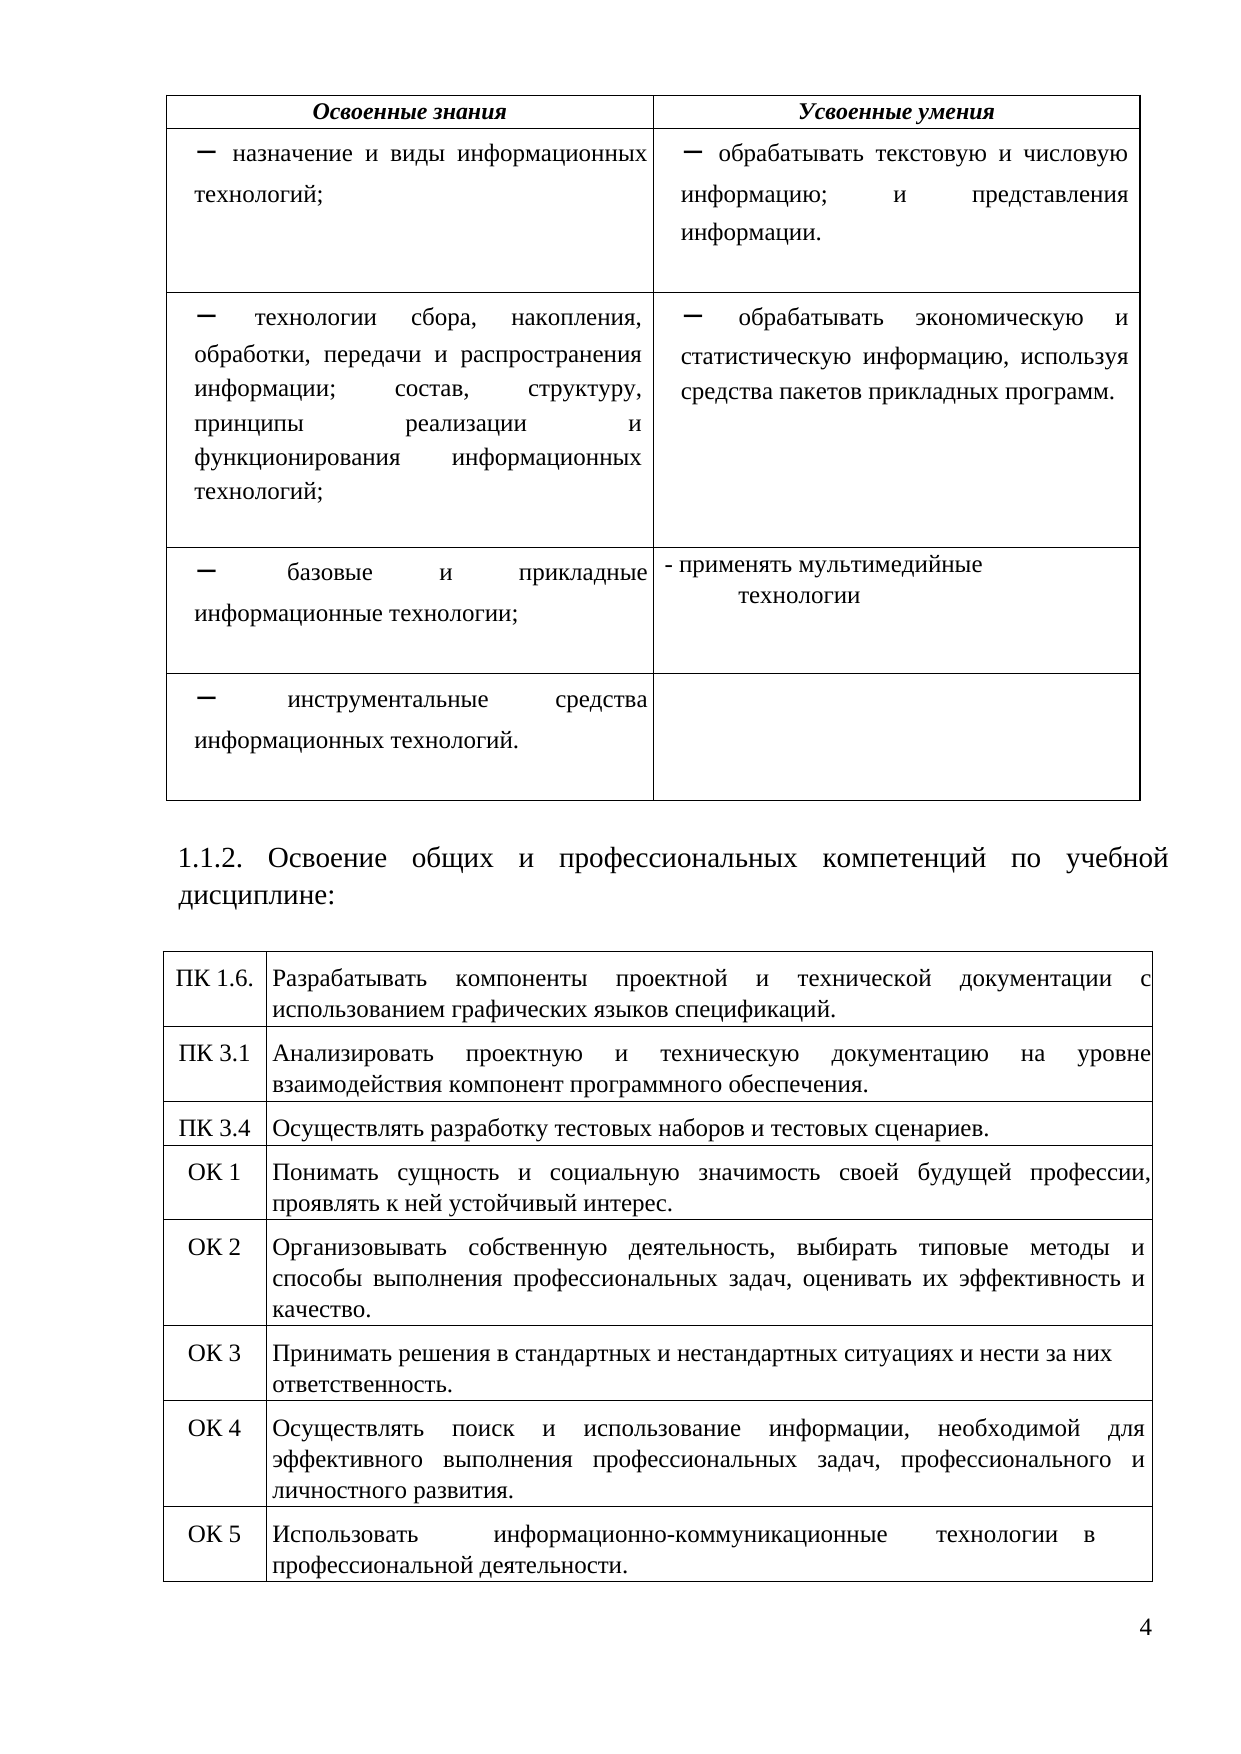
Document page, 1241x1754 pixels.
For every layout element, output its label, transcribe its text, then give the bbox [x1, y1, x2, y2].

table_cell − технологии сбора, накопления, обработки, передачи и распространения информации; состав, структуру, принципы реализации и функционирования информационных технологий; [167, 293, 653, 547]
table_cell − обрабатывать текстовую и числовую информацию; и представления информации. [654, 129, 1139, 292]
table_cell Понимать сущность и социальную значимость своей будущей профессии, проявлять к ней устойчивый интерес. [267, 1146, 1152, 1219]
table_cell ПК 3.1 [164, 1027, 266, 1101]
table_cell − инструментальные средства информационных технологий. [167, 674, 653, 800]
table_cell ОК 1 [164, 1146, 266, 1219]
table_cell − базовые и прикладные информационные технологии; [167, 548, 653, 673]
table_cell Принимать решения в стандартных и нестандартных ситуациях и нести за них ответственность. [267, 1326, 1152, 1400]
table_cell Осуществлять поиск и использование информации, необходимой для эффективного выполнения профессиональных задач, профессионального и личностного развития. [267, 1401, 1152, 1506]
table_cell Осуществлять разработку тестовых наборов и тестовых сценариев. [267, 1102, 1152, 1144]
table_header ПК 1.6. [164, 952, 266, 1026]
table_cell Анализировать проектную и техническую документацию на уровне взаимодействия компонент программного обеспечения. [267, 1027, 1152, 1101]
table_header Разрабатывать компоненты проектной и технической документации с использованием графических языков спецификаций. [267, 952, 1152, 1026]
table_cell − назначение и виды информационных технологий; [167, 129, 653, 292]
table_cell ПК 3.4 [164, 1102, 266, 1144]
table_header Усвоенные умения [654, 96, 1139, 128]
table_cell ОК 5 [164, 1507, 266, 1581]
table_cell [654, 674, 1139, 800]
table_cell Организовывать собственную деятельность, выбирать типовые методы и способы выполнения профессиональных задач, оценивать их эффективность и качество. [267, 1220, 1152, 1325]
table_header Освоенные знания [167, 96, 653, 128]
table_cell ОК 2 [164, 1220, 266, 1325]
table_cell - применять мультимедийные технологии [654, 548, 1139, 673]
table_cell ОК 4 [164, 1401, 266, 1506]
table_cell − обрабатывать экономическую и статистическую информацию, используя средства пакетов прикладных программ. [654, 293, 1139, 547]
text 1.1.2. Освоение общих и профессиональных компетенций по учебной дисциплине: [177, 840, 1170, 911]
table_cell ОК 3 [164, 1326, 266, 1400]
table_cell Использовать информационно-коммуникационные технологии в профессиональной деятельности. [267, 1507, 1152, 1581]
